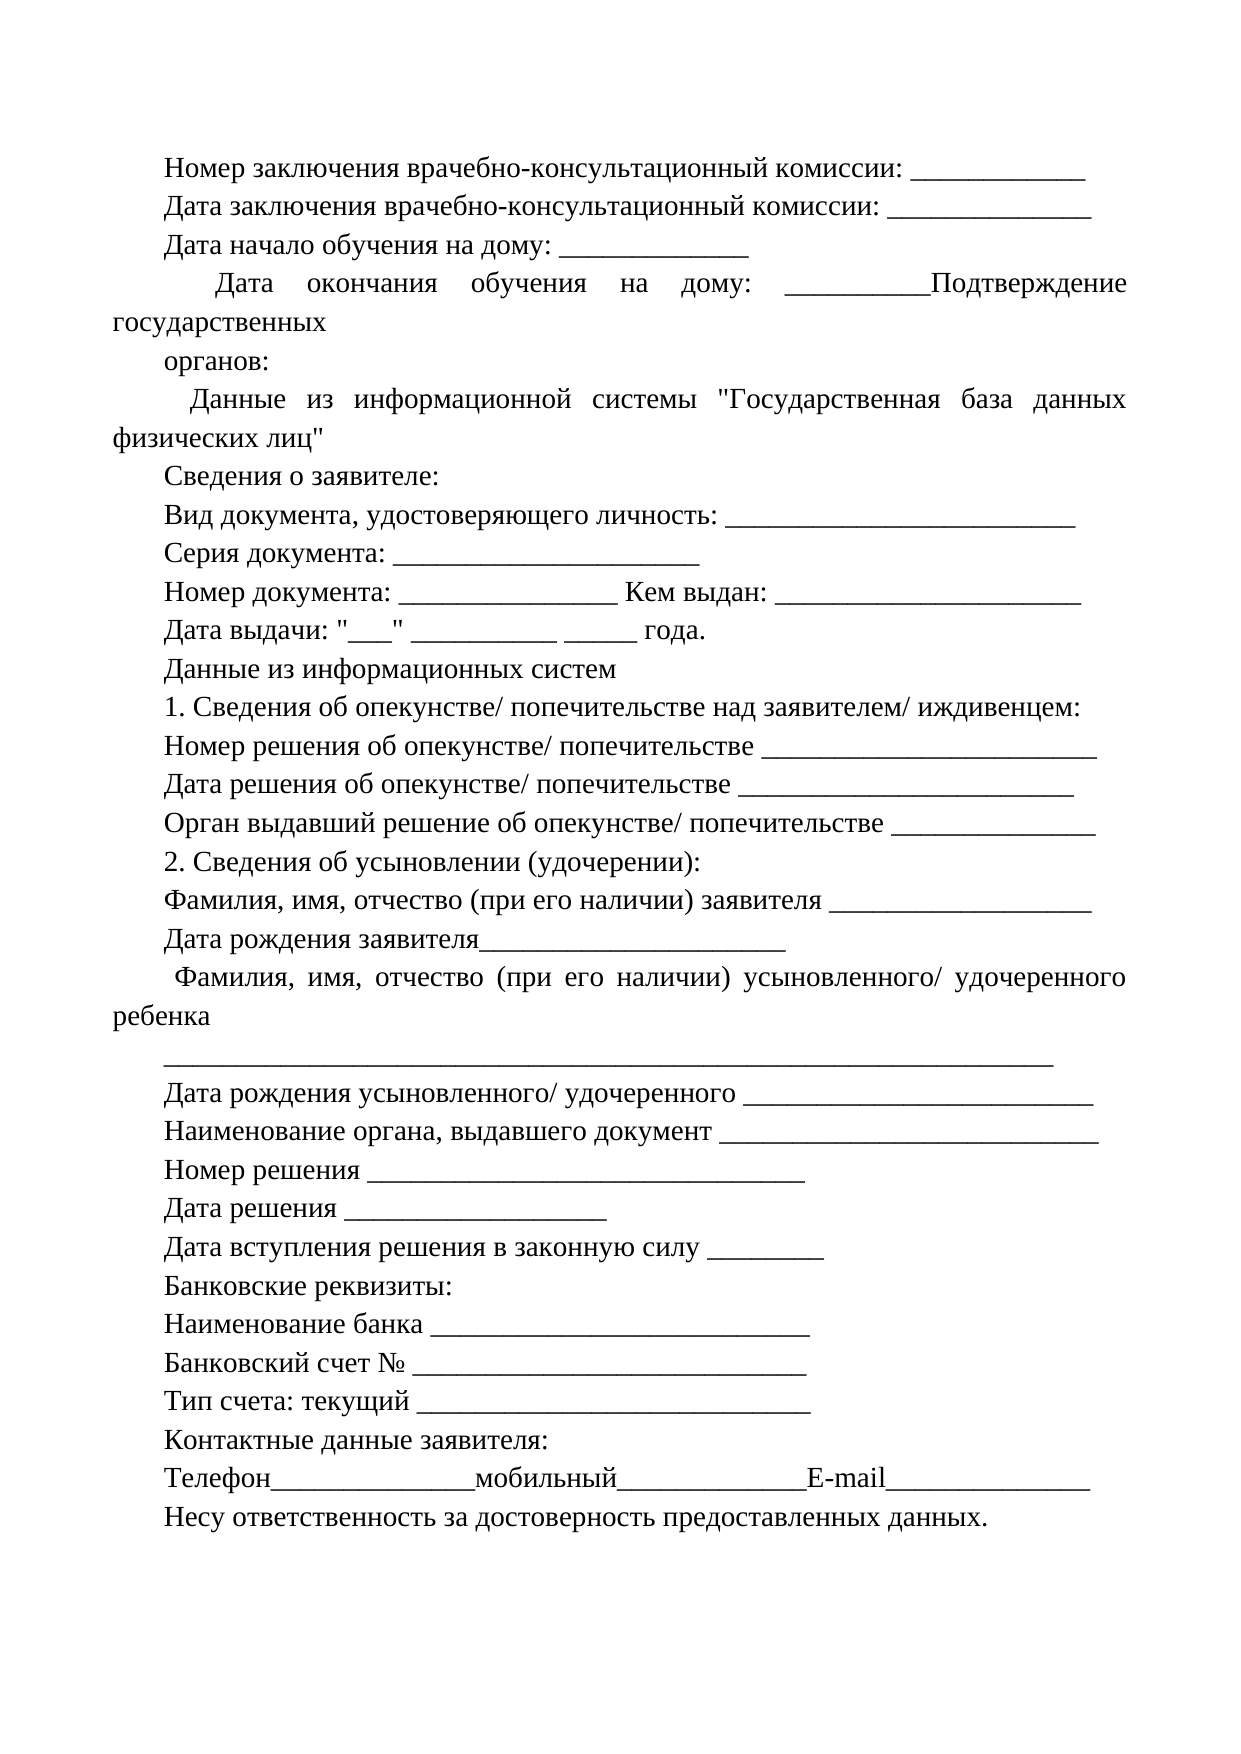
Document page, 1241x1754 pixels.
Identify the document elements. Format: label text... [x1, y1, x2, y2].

text Дата решения __________________ [112, 1191, 1128, 1224]
text Дата окончания обучения на дому: __________Подтверждение государственных [112, 266, 1128, 338]
text Несу ответственность за достоверность предоставленных данных. [112, 1499, 1128, 1532]
text Контактные данные заявителя: [112, 1422, 1128, 1455]
text Номер решения ______________________________ [112, 1152, 1128, 1186]
text 1. Сведения об опекунстве/ попечительстве над заявителем/ иждивенцем: [112, 689, 1128, 723]
text Вид документа, удостоверяющего личность: ________________________ [112, 497, 1128, 530]
text Дата рождения заявителя_____________________ [112, 921, 1128, 954]
text Наименование органа, выдавшего документ __________________________ [112, 1113, 1128, 1147]
text 2. Сведения об усыновлении (удочерении): [112, 844, 1128, 877]
text Номер решения об опекунстве/ попечительстве _______________________ [112, 728, 1128, 762]
text Данные из информационных систем [112, 651, 1128, 684]
text Сведения о заявителе: [112, 458, 1128, 492]
text Банковский счет № ___________________________ [112, 1345, 1128, 1378]
text Дата заключения врачебно-консультационный комиссии: ______________ [112, 188, 1128, 222]
text _____________________________________________________________ [112, 1036, 1128, 1070]
text Серия документа: _____________________ [112, 535, 1128, 569]
text Данные из информационной системы "Государственная база данных физических лиц" [112, 381, 1128, 453]
text Дата решения об опекунстве/ попечительстве _______________________ [112, 767, 1128, 800]
text Номер заключения врачебно-консультационный комиссии: ____________ [112, 150, 1128, 183]
text Банковские реквизиты: [112, 1268, 1128, 1301]
text Тип счета: текущий ___________________________ [112, 1383, 1128, 1417]
text органов: [112, 343, 1128, 376]
text Фамилия, имя, отчество (при его наличии) заявителя __________________ [112, 882, 1128, 916]
text Дата рождения усыновленного/ удочеренного ________________________ [112, 1075, 1128, 1108]
text Наименование банка __________________________ [112, 1306, 1128, 1340]
text Дата вступления решения в законную силу ________ [112, 1229, 1128, 1263]
text Дата выдачи: "___" __________ _____ года. [112, 612, 1128, 646]
text Дата начало обучения на дому: _____________ [112, 227, 1128, 261]
text Номер документа: _______________ Кем выдан: _____________________ [112, 574, 1128, 607]
text Телефон______________мобильный_____________E-mail______________ [112, 1460, 1128, 1494]
text Фамилия, имя, отчество (при его наличии) усыновленного/ удочеренного ребенка [112, 959, 1128, 1031]
text Орган выдавший решение об опекунстве/ попечительстве ______________ [112, 805, 1128, 839]
